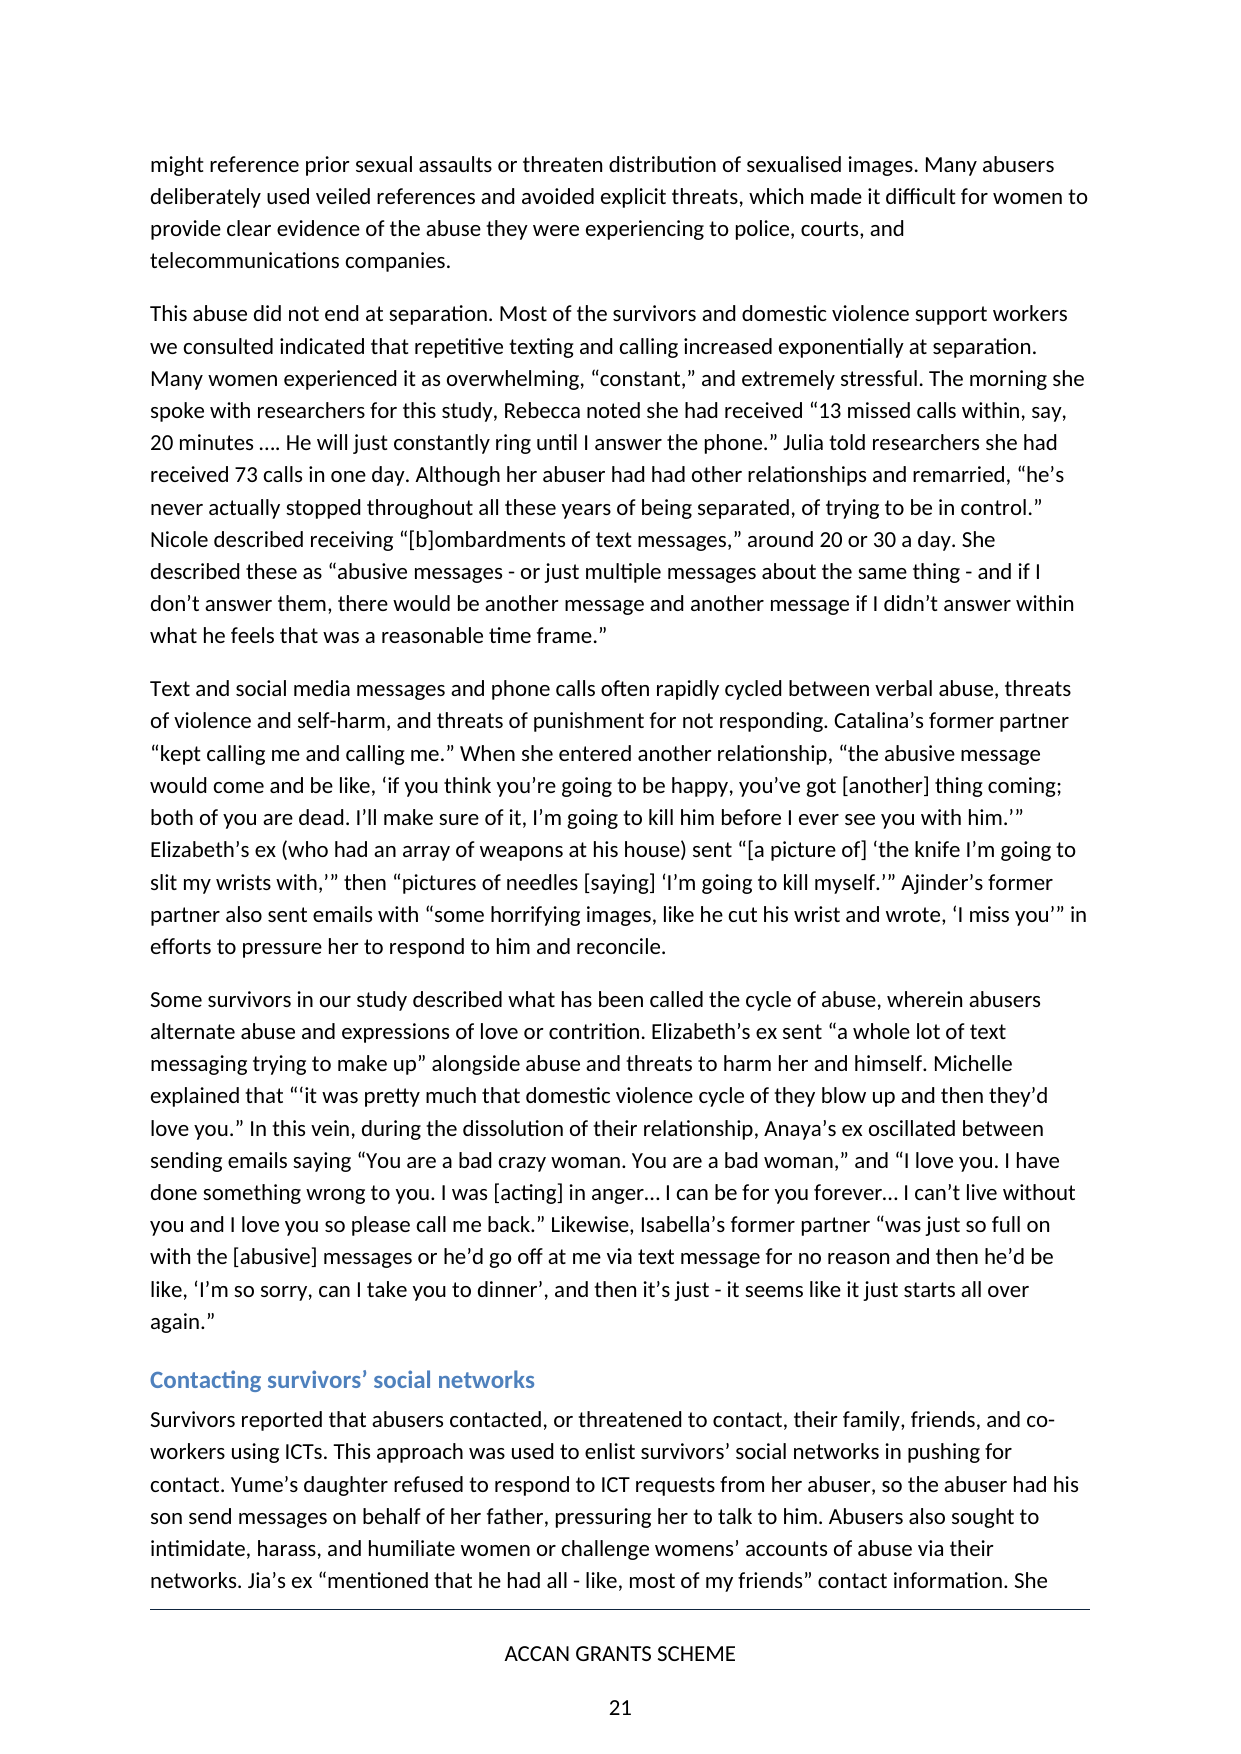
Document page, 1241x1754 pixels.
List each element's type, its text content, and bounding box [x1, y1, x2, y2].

text This abuse did not end at separation. Most of the survivors and domestic violence support workers we consulted indicated that repetitive texting and calling increased exponentially at separation. Many women experienced it as overwhelming, “constant,” and extremely stressful. The morning she spoke with researchers for this study, Rebecca noted she had received “13 missed calls within, say, 20 minutes …. He will just constantly ring until I answer the phone.” Julia told researchers she had received 73 calls in one day. Although her abuser had had other relationships and remarried, “he’s never actually stopped throughout all these years of being separated, of trying to be in control.” Nicole described receiving “[b]ombardments of text messages,” around 20 or 30 a day. She described these as “abusive messages - or just multiple messages about the same thing - and if I don’t answer them, there would be another message and another message if I didn’t answer within what he feels that was a reasonable time frame.” [150, 299, 1090, 649]
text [150, 150, 1090, 274]
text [150, 1405, 1090, 1594]
text Text and social media messages and phone calls often rapidly cycled between verbal abuse, threats of violence and self-harm, and threats of punishment for not responding. Catalina’s former partner “kept calling me and calling me.” When she entered another relationship, “the abusive message would come and be like, ‘if you think you’re going to be happy, you’ve got [another] thing coming; both of you are dead. I’ll make sure of it, I’m going to kill him before I ever see you with him.’” Elizabeth’s ex (who had an array of weapons at his house) sent “[a picture of] ‘the knife I’m going to slit my wrists with,’” then “pictures of needles [saying] ‘I’m going to kill myself.’” Ajinder’s former partner also sent emails with “some horrifying images, like he cut his wrist and wrote, ‘I miss you’” in efforts to pressure her to respond to him and reconcile. [150, 674, 1090, 960]
subtitle Contacting survivors’ social networks [150, 1364, 1090, 1394]
text Some survivors in our study described what has been called the cycle of abuse, wherein abusers alternate abuse and expressions of love or contrition. Elizabeth’s ex sent “a whole lot of text messaging trying to make up” alongside abuse and threats to harm her and himself. Michelle explained that “‘it was pretty much that domestic violence cycle of they blow up and then they’d love you.” In this vein, during the dissolution of their relationship, Anaya’s ex oscillated between sending emails saying “You are a bad crazy woman. You are a bad woman,” and “I love you. I have done something wrong to you. I was [acting] in anger… I can be for you forever… I can’t live without you and I love you so please call me back.” Likewise, Isabella’s former partner “was just so full on with the [abusive] messages or he’d go off at me via text message for no reason and then he’d be like, ‘I’m so sorry, can I take you to dinner’, and then it’s just - it seems like it just starts all over again.” [150, 985, 1090, 1335]
